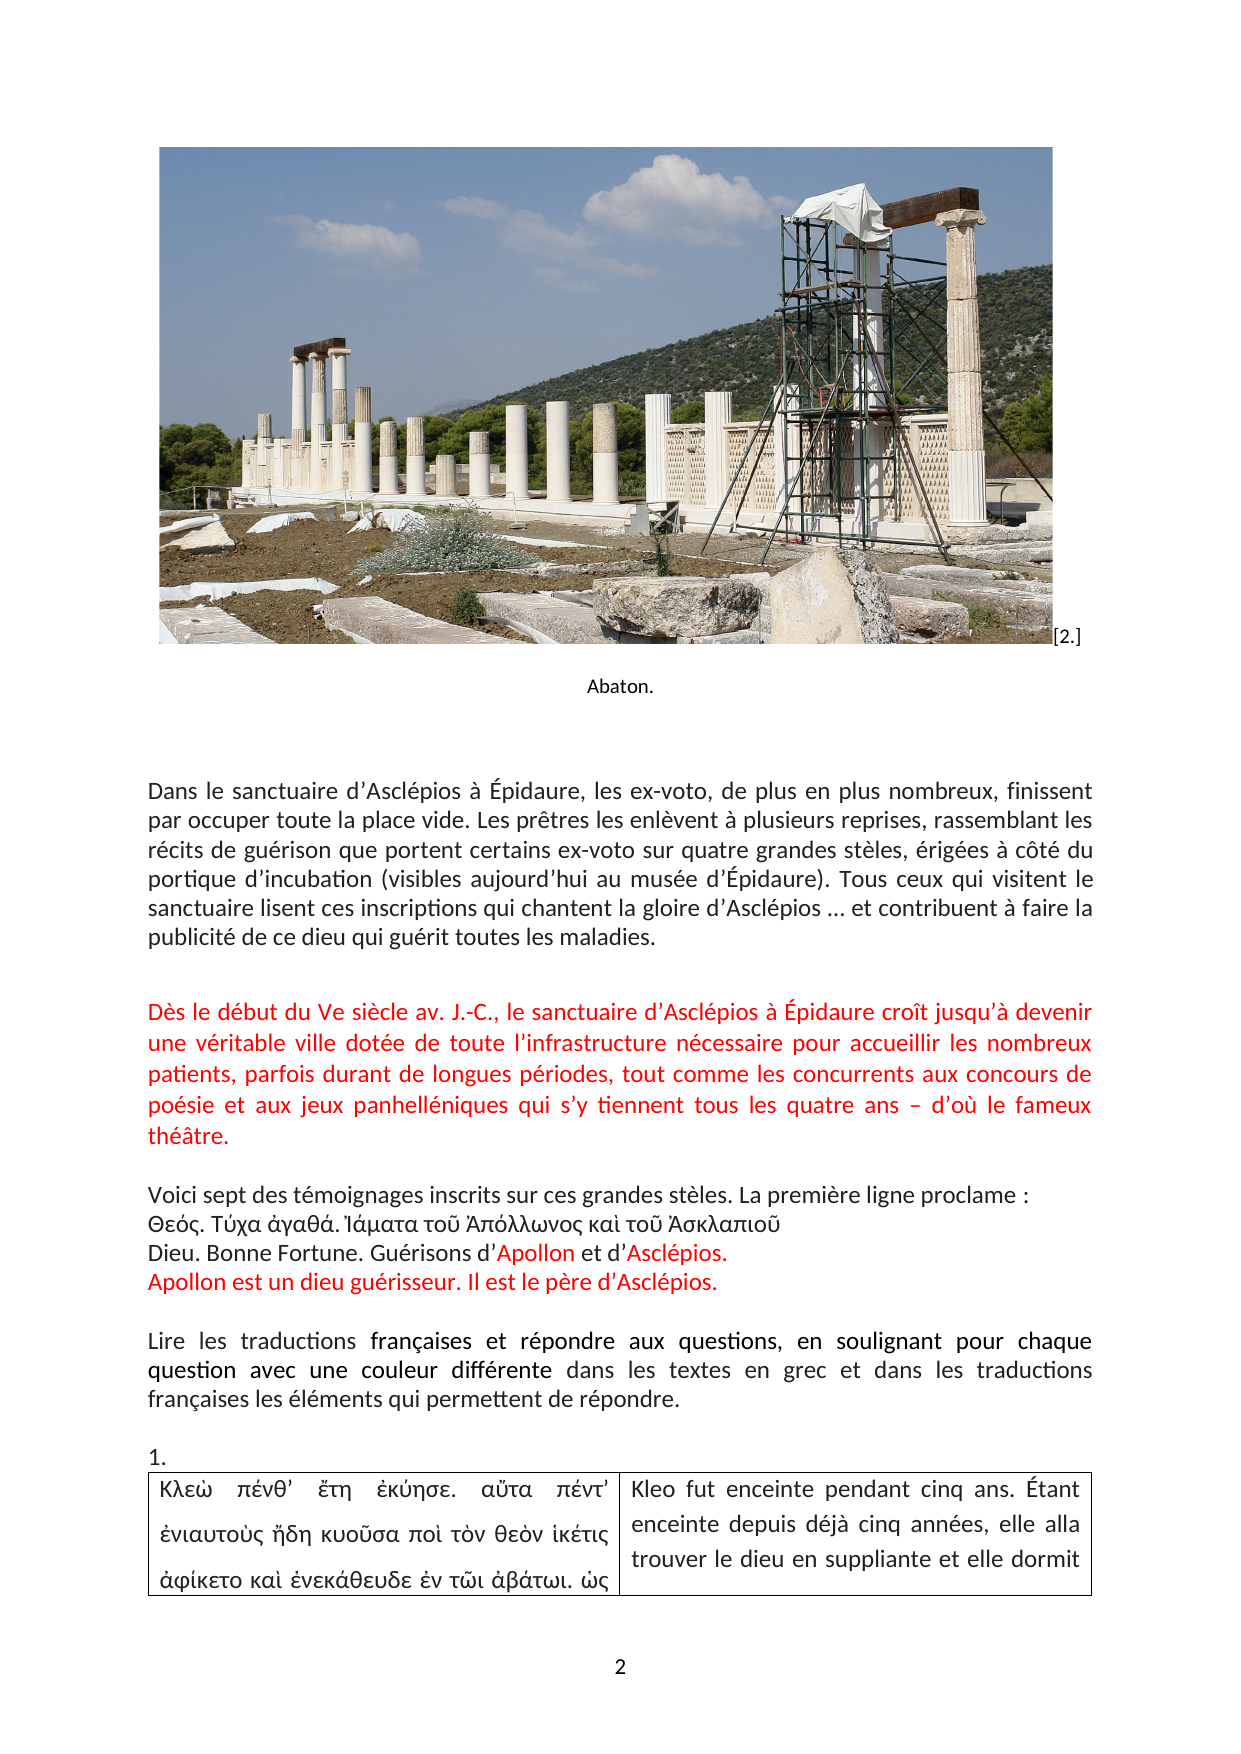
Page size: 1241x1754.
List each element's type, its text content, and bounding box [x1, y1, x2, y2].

text Apollon est un dieu guérisseur. Il est le père d’Asclépios. [148, 1267, 1093, 1297]
picture [159, 147, 1053, 644]
text Dès le début du Ve siècle av. J.-C., le sanctuaire d’Asclépios à Épidaure croît jusqu’à devenir une véritable ville dotée de toute l’infrastructure nécessaire pour accueillir les nombreux patients, parfois durant de longues périodes, tout comme les concurrents aux concours de poésie et aux jeux panhelléniques qui s’y tiennent tous les quatre ans – d’où le fameux théâtre. [148, 996, 1093, 1150]
text Dieu. Bonne Fortune. Guérisons d’Apollon et d’Asclépios. [148, 1238, 1093, 1267]
text 1. [148, 1442, 1093, 1472]
text Voici sept des témoignages inscrits sur ces grandes stèles. La première ligne proclame : [148, 1180, 1093, 1209]
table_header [149, 1473, 619, 1595]
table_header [620, 1473, 1091, 1595]
text Lire les traductions françaises et répondre aux questions, en soulignant pour chaque question avec une couleur différente dans les textes en grec et dans les traductions françaises les éléments qui permettent de répondre. [148, 1326, 1093, 1413]
text Θεός. Τύχα ἀγαθά. Ἰάματα τοῦ Ἀπόλλωνος καὶ τοῦ Ἀσκλαπιοῦ [148, 1209, 1093, 1238]
text Abaton. [148, 673, 1093, 699]
text Dans le sanctuaire d’Asclépios à Épidaure, les ex-voto, de plus en plus nombreux, finissent par occuper toute la place vide. Les prêtres les enlèvent à plusieurs reprises, rassemblant les récits de guérison que portent certains ex-voto sur quatre grandes stèles, érigées à côté du portique d’incubation (visibles aujourd’hui au musée d’Épidaure). Tous ceux qui visitent le sanctuaire lisent ces inscriptions qui chantent la gloire d’Asclépios … et contribuent à faire la publicité de ce dieu qui guérit toutes les maladies. [148, 776, 1093, 951]
